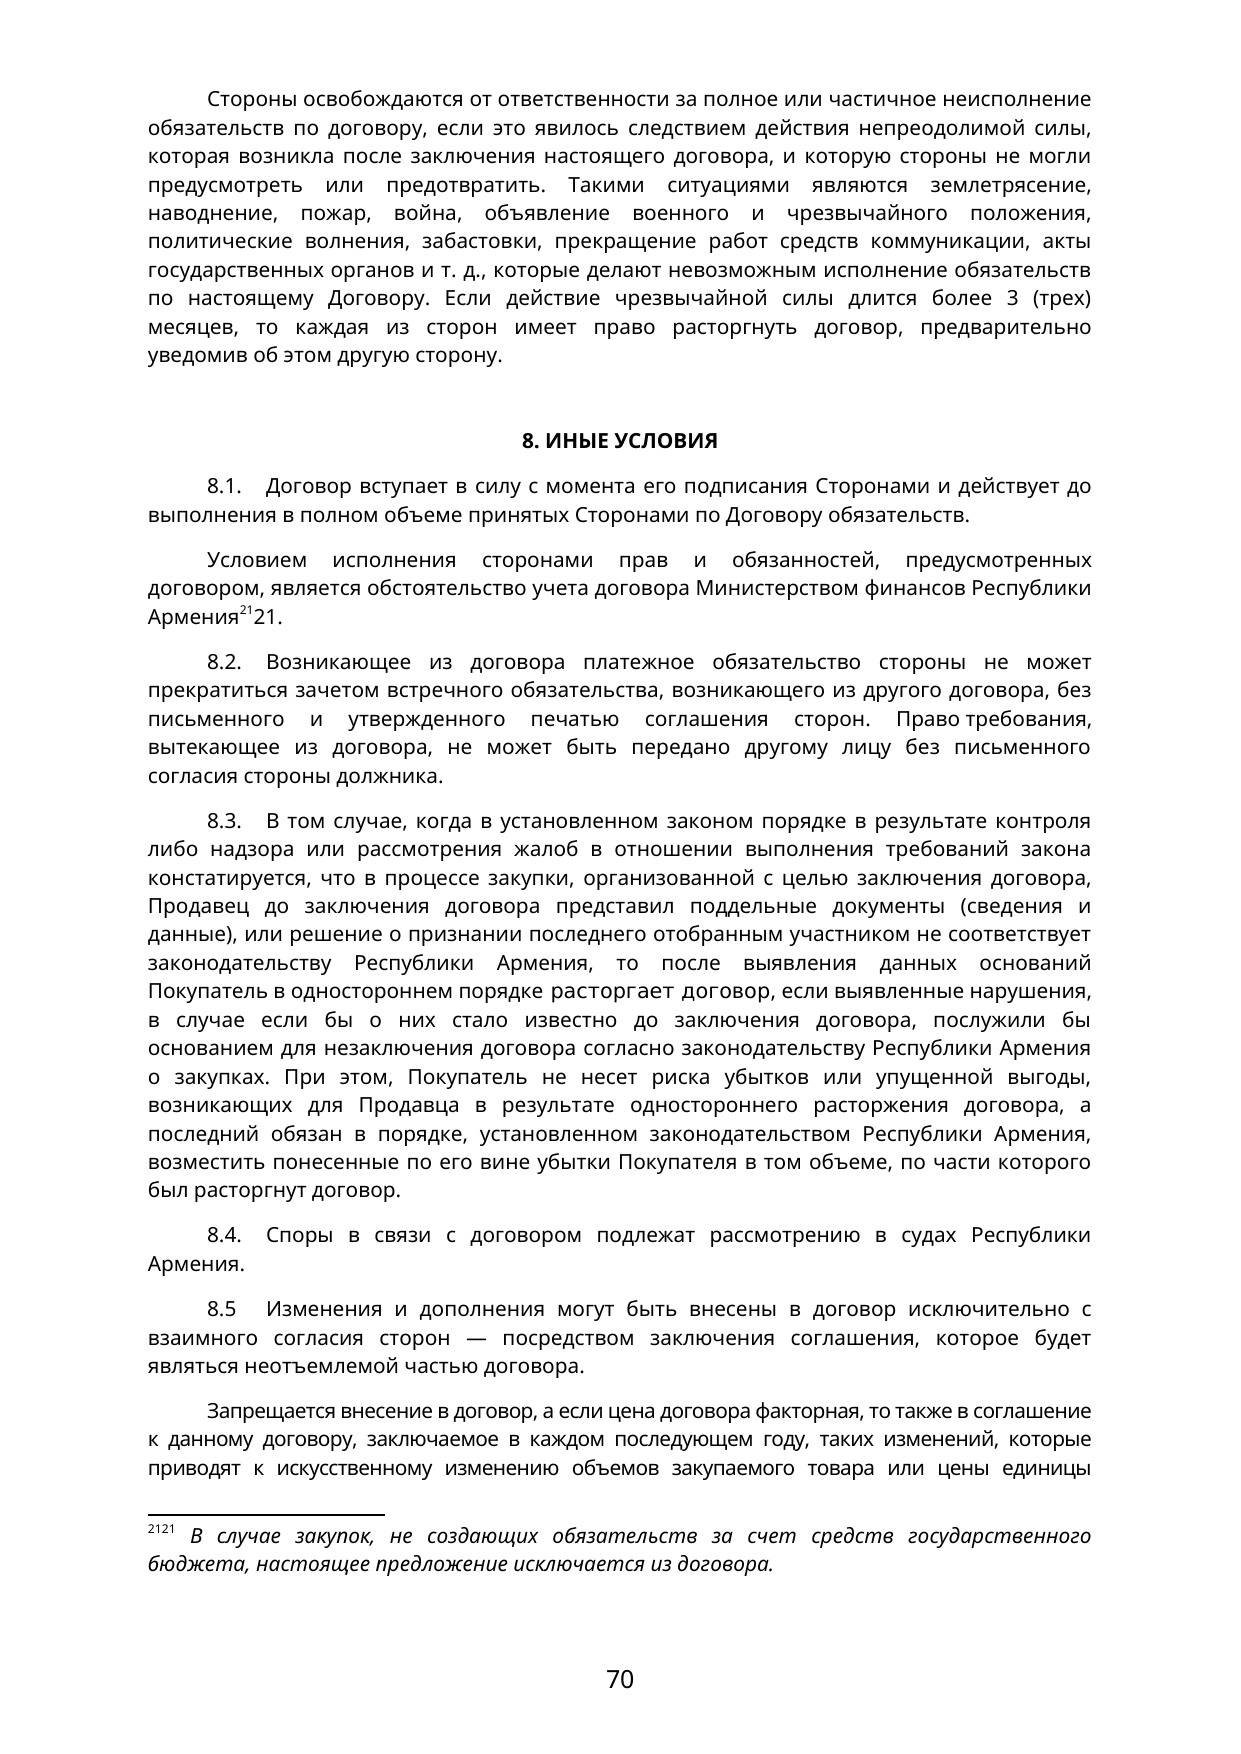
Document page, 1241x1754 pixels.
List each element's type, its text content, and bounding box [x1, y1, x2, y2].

text Стороны освобождаются от ответственности за полное или частичное неисполнение обязательств по договору, если это явилось следствием действия непреодолимой силы, которая возникла после заключения настоящего договора, и которую стороны не могли предусмотреть или предотвратить. Такими ситуациями являются землетрясение, наводнение, пожар, война, объявление военного и чрезвычайного положения, политические волнения, забастовки, прекращение работ средств коммуникации, акты государственных органов и т. д., которые делают невозможным исполнение обязательств по настоящему Договору. Если действие чрезвычайной силы длится более 3 (трех) месяцев, то каждая из сторон имеет право расторгнуть договор, предварительно уведомив об этом другую сторону. [148, 84, 1092, 369]
text 8.2. Возникающее из договора платежное обязательство стороны не может прекратиться зачетом встречного обязательства, возникающего из другого договора, без письменного и утвержденного печатью соглашения сторон. Право требования, вытекающее из договора, не может быть передано другому лицу без письменного согласия стороны должника. [148, 647, 1092, 789]
text 8.3. В том случае, когда в установленном законом порядке в результате контроля либо надзора или рассмотрения жалоб в отношении выполнения требований закона констатируется, что в процессе закупки, организованной с целью заключения договора, Продавец до заключения договора представил поддельные документы (сведения и данные), или решение о признании последнего отобранным участником не соответствует законодательству Республики Армения, то после выявления данных оснований Покупатель в одностороннем порядке расторгает договор, если выявленные нарушения, в случае если бы о них стало известно до заключения договора, послужили бы основанием для незаключения договора согласно законодательству Республики Армения о закупках. При этом, Покупатель не несет риска убытков или упущенной выгоды, возникающих для Продавца в результате одностороннего расторжения договора, а последний обязан в порядке, установленном законодательством Республики Армения, возместить понесенные по его вине убытки Покупателя в том объеме, по части которого был расторгнут договор. [148, 806, 1092, 1204]
text 8.4. Споры в связи с договором подлежат рассмотрению в судах Республики Армения. [148, 1221, 1092, 1277]
text Условием исполнения сторонами прав и обязанностей, предусмотренных договором, является обстоятельство учета договора Министерством финансов Республики Армения21. [148, 545, 1092, 630]
text 8.1. Договор вступает в силу с момента его подписания Сторонами и действует до выполнения в полном объеме принятых Сторонами по Договору обязательств. [148, 471, 1092, 528]
text 8.5 Изменения и дополнения могут быть внесены в договор исключительно с взаимного согласия сторон — посредством заключения соглашения, которое будет являться неотъемлемой частью договора. [148, 1294, 1092, 1379]
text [148, 1396, 1092, 1481]
text 8. ИНЫЕ УСЛОВИЯ [148, 426, 1092, 455]
